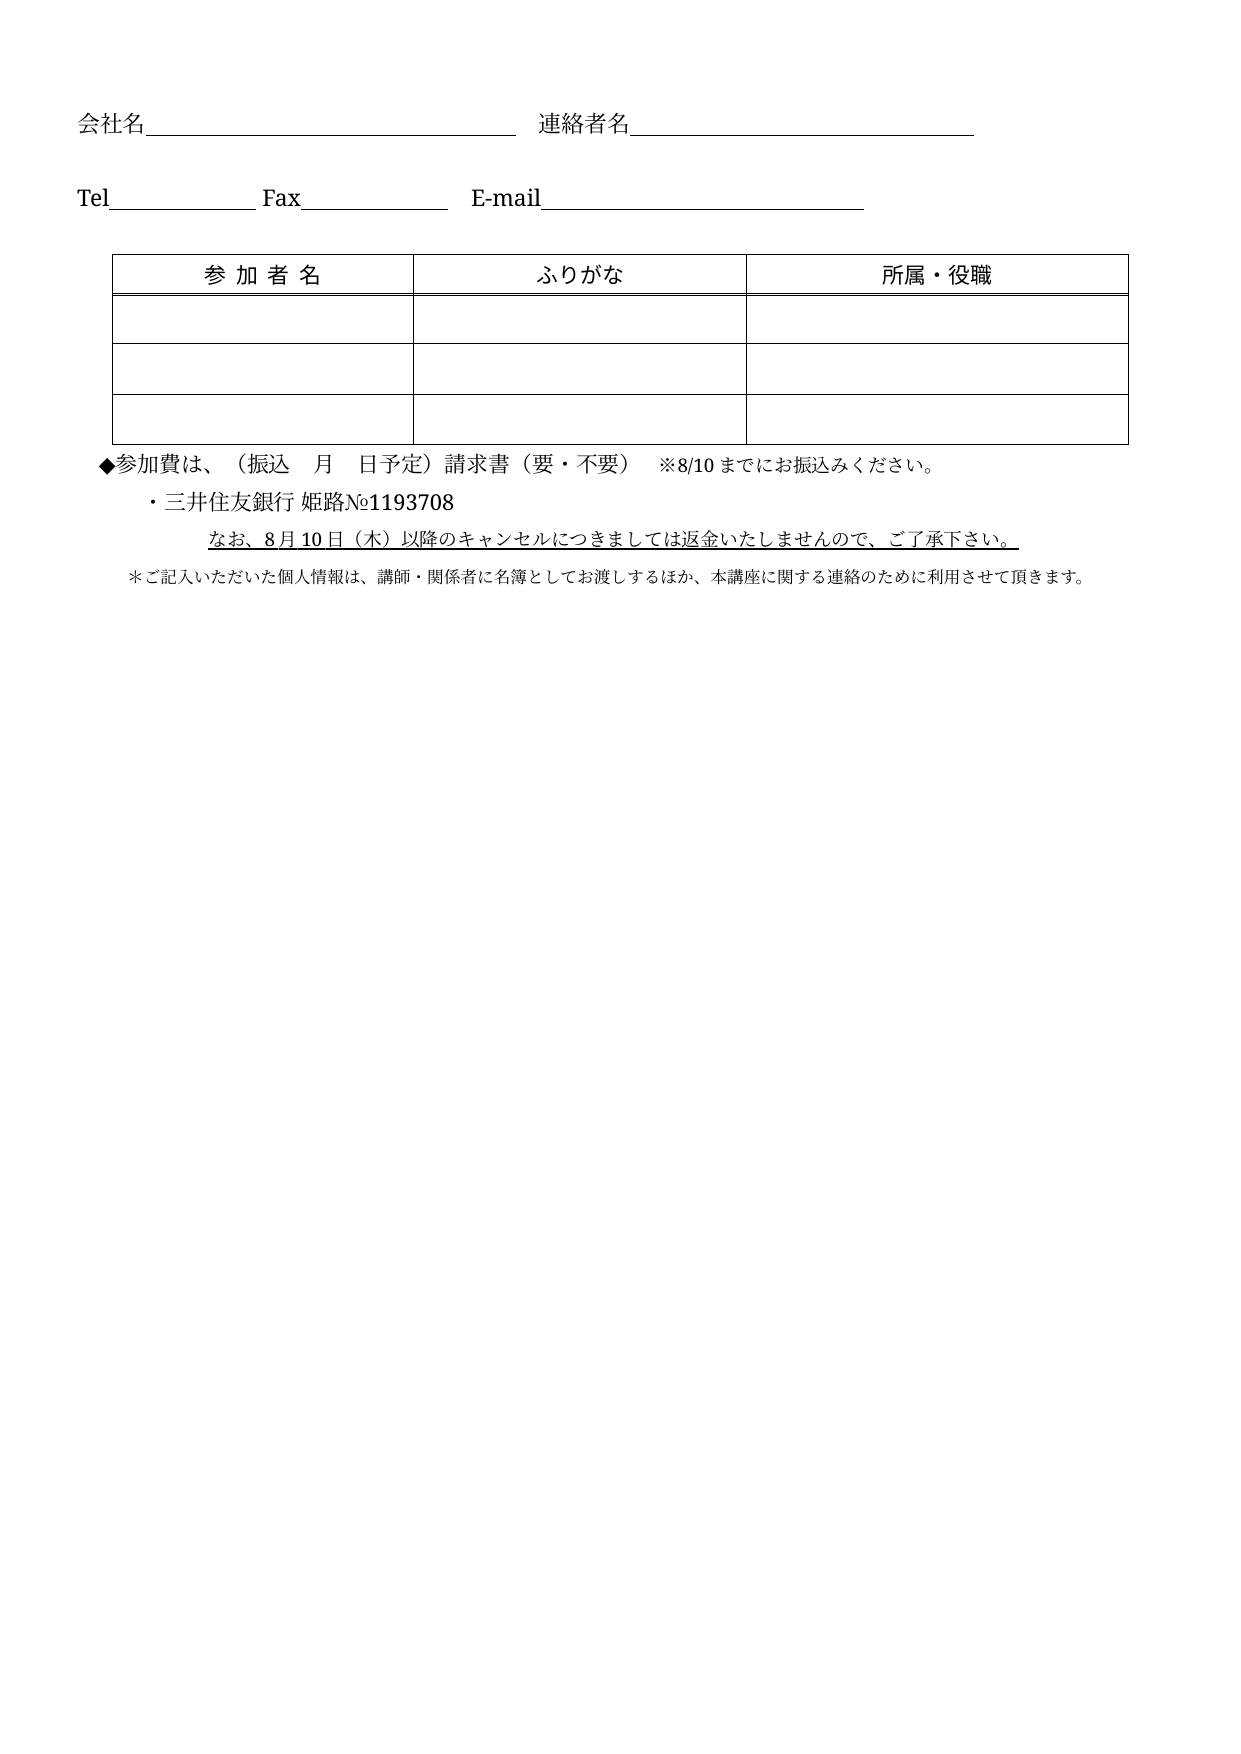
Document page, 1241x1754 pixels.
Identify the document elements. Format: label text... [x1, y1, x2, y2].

text Tel Fax E-mail [77, 179, 1163, 217]
table_cell [747, 395, 1128, 444]
text なお、8月10日（木）以降のキャンセルにつきましては返金いたしませんので、ご了承下さい。 [77, 520, 1163, 557]
text ・三井住友銀行 姫路№1193708 [77, 482, 1163, 520]
text ◆参加費は、（振込 月 日予定）請求書（要・不要） ※8/10までにお振込みください。 [77, 445, 1163, 482]
table_cell [113, 344, 413, 393]
table_cell [113, 395, 413, 444]
table_cell [747, 344, 1128, 393]
table_header 所属・役職 [747, 255, 1128, 293]
table_cell [113, 296, 413, 343]
table_cell [747, 296, 1128, 343]
text ＊ご記入いただいた個人情報は、講師・関係者に名簿としてお渡しするほか、本講座に関する連絡のために利用させて頂きます。 [77, 557, 1163, 595]
table_header ふりがな [414, 255, 746, 293]
table_cell [414, 395, 746, 444]
table_cell [414, 296, 746, 343]
table_cell [414, 344, 746, 393]
text 会社名 連絡者名 [77, 104, 1163, 142]
table_header 参 加 者 名 [113, 255, 413, 293]
